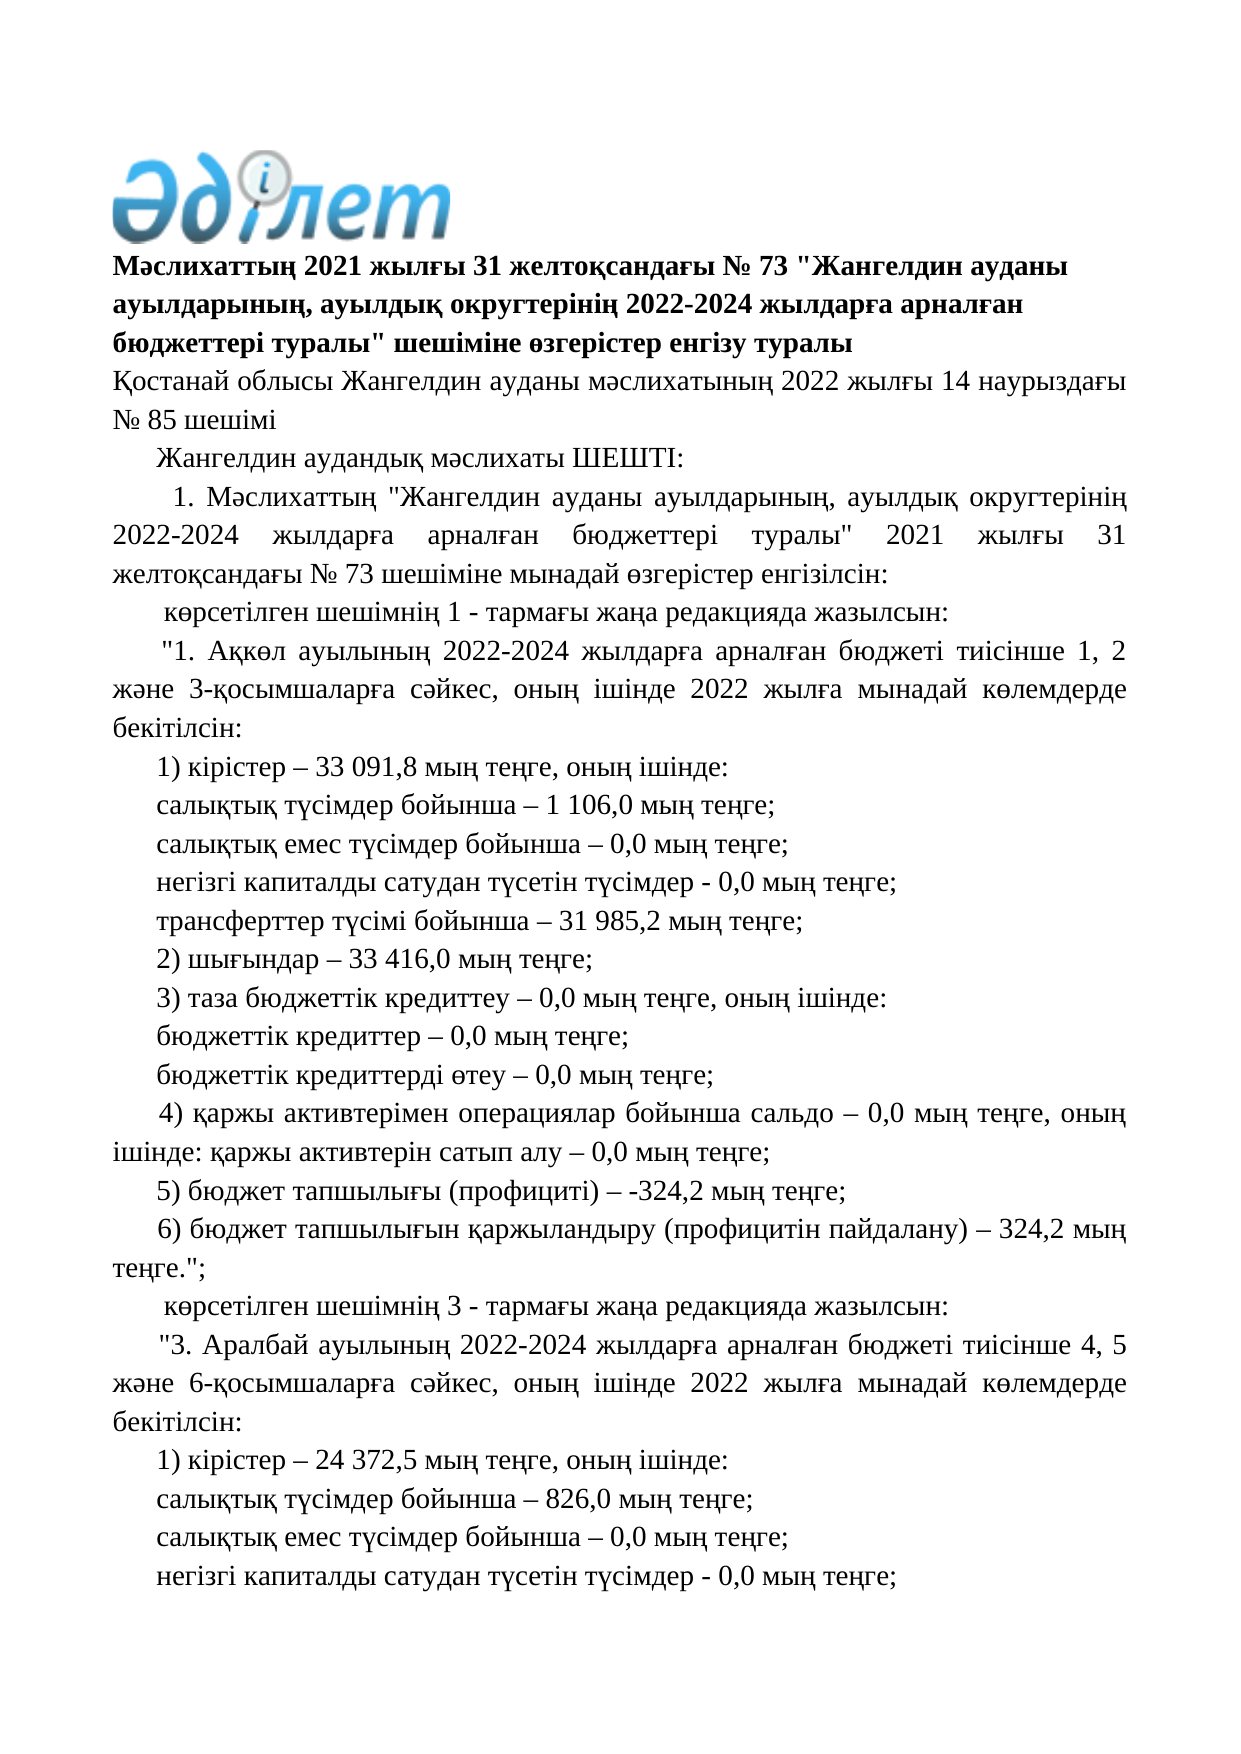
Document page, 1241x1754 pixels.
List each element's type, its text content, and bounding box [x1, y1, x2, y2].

text 3) таза бюджеттік кредиттеу – 0,0 мың теңге, оның ішінде: [112, 980, 1128, 1013]
text салықтық түсімдер бойынша – 1 106,0 мың теңге; [112, 787, 1128, 821]
text негізгі капиталды сатудан түсетін түсімдер - 0,0 мың теңге; [112, 1558, 1128, 1592]
text бюджеттік кредиттерді өтеу – 0,0 мың теңге; [112, 1057, 1128, 1091]
text 6) бюджет тапшылығын қаржыландыру (профицитін пайдалану) – 324,2 мың теңге."; [112, 1211, 1128, 1283]
picture [112, 150, 451, 244]
text Жангелдин аудандық мәслихаты ШЕШТІ: [112, 440, 1128, 474]
text 1) кірістер – 33 091,8 мың теңге, оның iшiнде: [112, 749, 1128, 782]
text "3. Аралбай ауылының 2022-2024 жылдарға арналған бюджеті тиісінше 4, 5 және 6-қосымшаларға сәйкес, оның ішінде 2022 жылға мынадай көлемдерде бекітілсін: [112, 1327, 1128, 1437]
text көрсетілген шешімнің 3 - тармағы жаңа редакцияда жазылсын: [112, 1288, 1128, 1322]
text бюджеттік кредиттер – 0,0 мың теңге; [112, 1018, 1128, 1052]
text көрсетілген шешімнің 1 - тармағы жаңа редакцияда жазылсын: [112, 594, 1128, 628]
text 2) шығындар – 33 416,0 мың теңге; [112, 941, 1128, 975]
text "1. Ақкөл ауылының 2022-2024 жылдарға арналған бюджеті тиісінше 1, 2 және 3-қосымшаларға сәйкес, оның ішінде 2022 жылға мынадай көлемдерде бекітілсін: [112, 633, 1128, 744]
text 1) кірістер – 24 372,5 мың теңге, оның iшiнде: [112, 1442, 1128, 1476]
text 5) бюджет тапшылығы (профициті) – -324,2 мың теңге; [112, 1173, 1128, 1206]
text салықтық емес түсімдер бойынша – 0,0 мың теңге; [112, 1519, 1128, 1553]
text Мәслихаттың 2021 жылғы 31 желтоқсандағы № 73 "Жангелдин ауданы ауылдарының, ауылдық округтерінің 2022-2024 жылдарға арналған бюджеттері туралы" шешіміне өзгерістер енгізу туралы [112, 248, 1128, 358]
text трансферттер түсімі бойынша – 31 985,2 мың теңге; [112, 903, 1128, 936]
text салықтық емес түсімдер бойынша – 0,0 мың теңге; [112, 826, 1128, 859]
text 4) қаржы активтерімен операциялар бойынша сальдо – 0,0 мың теңге, оның ішінде: қаржы активтерін сатып алу – 0,0 мың теңге; [112, 1096, 1128, 1168]
text Қостанай облысы Жангелдин ауданы мәслихатының 2022 жылғы 14 наурыздағы № 85 шешімі [112, 363, 1128, 435]
text салықтық түсімдер бойынша – 826,0 мың теңге; [112, 1481, 1128, 1514]
text 1. Мәслихаттың "Жангелдин ауданы ауылдарының, ауылдық округтерінің 2022-2024 жылдарға арналған бюджеттері туралы" 2021 жылғы 31 желтоқсандағы № 73 шешіміне мынадай өзгерістер енгізілсін: [112, 479, 1128, 589]
text негізгі капиталды сатудан түсетін түсімдер - 0,0 мың теңге; [112, 864, 1128, 898]
